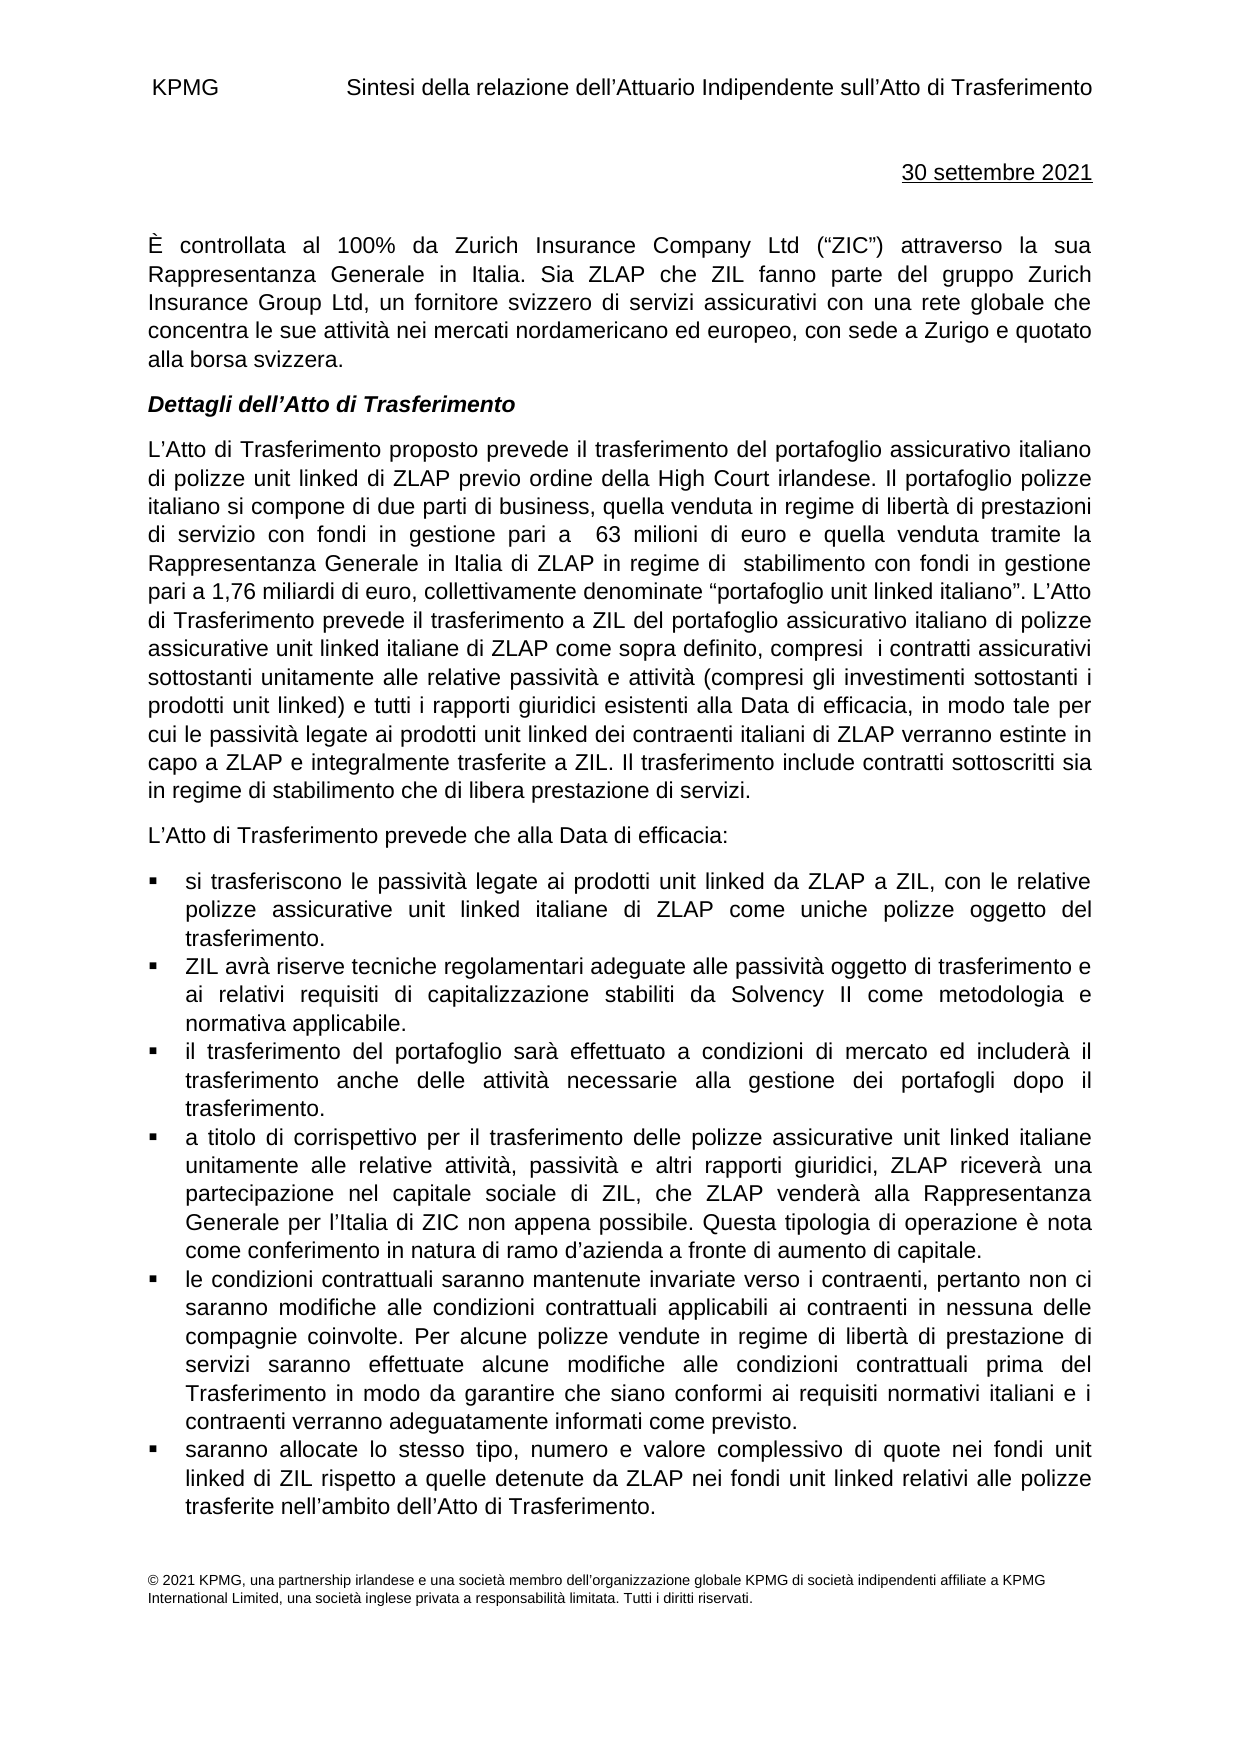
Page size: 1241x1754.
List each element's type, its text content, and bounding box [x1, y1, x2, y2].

text È controllata al 100% da Zurich Insurance Company Ltd (“ZIC”) attraverso la sua Rappresentanza Generale in Italia. Sia ZLAP che ZIL fanno parte del gruppo Zurich Insurance Group Ltd, un fornitore svizzero di servizi assicurativi con una rete globale che concentra le sue attività nei mercati nordamericano ed europeo, con sede a Zurigo e quotato alla borsa svizzera. [148, 232, 1092, 372]
list a titolo di corrispettivo per il trasferimento delle polizze assicurative unit linked italiane unitamente alle relative attività, passività e altri rapporti giuridici, ZLAP riceverà una partecipazione nel capitale sociale di ZIL, che ZLAP venderà alla Rappresentanza Generale per l’Italia di ZIC non appena possibile. Questa tipologia di operazione è nota come conferimento in natura di ramo d’azienda a fronte di aumento di capitale. [148, 1123, 1092, 1264]
text L’Atto di Trasferimento proposto prevede il trasferimento del portafoglio assicurativo italiano di polizze unit linked di ZLAP previo ordine della High Court irlandese. Il portafoglio polizze italiano si compone di due parti di business, quella venduta in regime di libertà di prestazioni di servizio con fondi in gestione pari a 63 milioni di euro e quella venduta tramite la Rappresentanza Generale in Italia di ZLAP in regime di stabilimento con fondi in gestione pari a 1,76 miliardi di euro, collettivamente denominate “portafoglio unit linked italiano”. L’Atto di Trasferimento prevede il trasferimento a ZIL del portafoglio assicurativo italiano di polizze assicurative unit linked italiane di ZLAP come sopra definito, compresi i contratti assicurativi sottostanti unitamente alle relative passività e attività (compresi gli investimenti sottostanti i prodotti unit linked) e tutti i rapporti giuridici esistenti alla Data di efficacia, in modo tale per cui le passività legate ai prodotti unit linked dei contraenti italiani di ZLAP verranno estinte in capo a ZLAP e integralmente trasferite a ZIL. Il trasferimento include contratti sottoscritti sia in regime di stabilimento che di libera prestazione di servizi. [148, 436, 1092, 804]
list ZIL avrà riserve tecniche regolamentari adeguate alle passività oggetto di trasferimento e ai relativi requisiti di capitalizzazione stabiliti da Solvency II come metodologia e normativa applicabile. [148, 953, 1092, 1036]
list le condizioni contrattuali saranno mantenute invariate verso i contraenti, pertanto non ci saranno modifiche alle condizioni contrattuali applicabili ai contraenti in nessuna delle compagnie coinvolte. Per alcune polizze vendute in regime di libertà di prestazione di servizi saranno effettuate alcune modifiche alle condizioni contrattuali prima del Trasferimento in modo da garantire che siano conformi ai requisiti normativi italiani e i contraenti verranno adeguatamente informati come previsto. [148, 1266, 1092, 1434]
text L’Atto di Trasferimento prevede che alla Data di efficacia: [148, 822, 1092, 849]
list saranno allocate lo stesso tipo, numero e valore complessivo di quote nei fondi unit linked di ZIL rispetto a quelle detenute da ZLAP nei fondi unit linked relativi alle polizze trasferite nell’ambito dell’Atto di Trasferimento. [148, 1436, 1092, 1519]
list il trasferimento del portafoglio sarà effettuato a condizioni di mercato ed includerà il trasferimento anche delle attività necessarie alla gestione dei portafogli dopo il trasferimento. [148, 1038, 1092, 1121]
list si trasferiscono le passività legate ai prodotti unit linked da ZLAP a ZIL, con le relative polizze assicurative unit linked italiane di ZLAP come uniche polizze oggetto del trasferimento. [148, 868, 1092, 951]
text Dettagli dell’Atto di Trasferimento [148, 391, 1092, 417]
